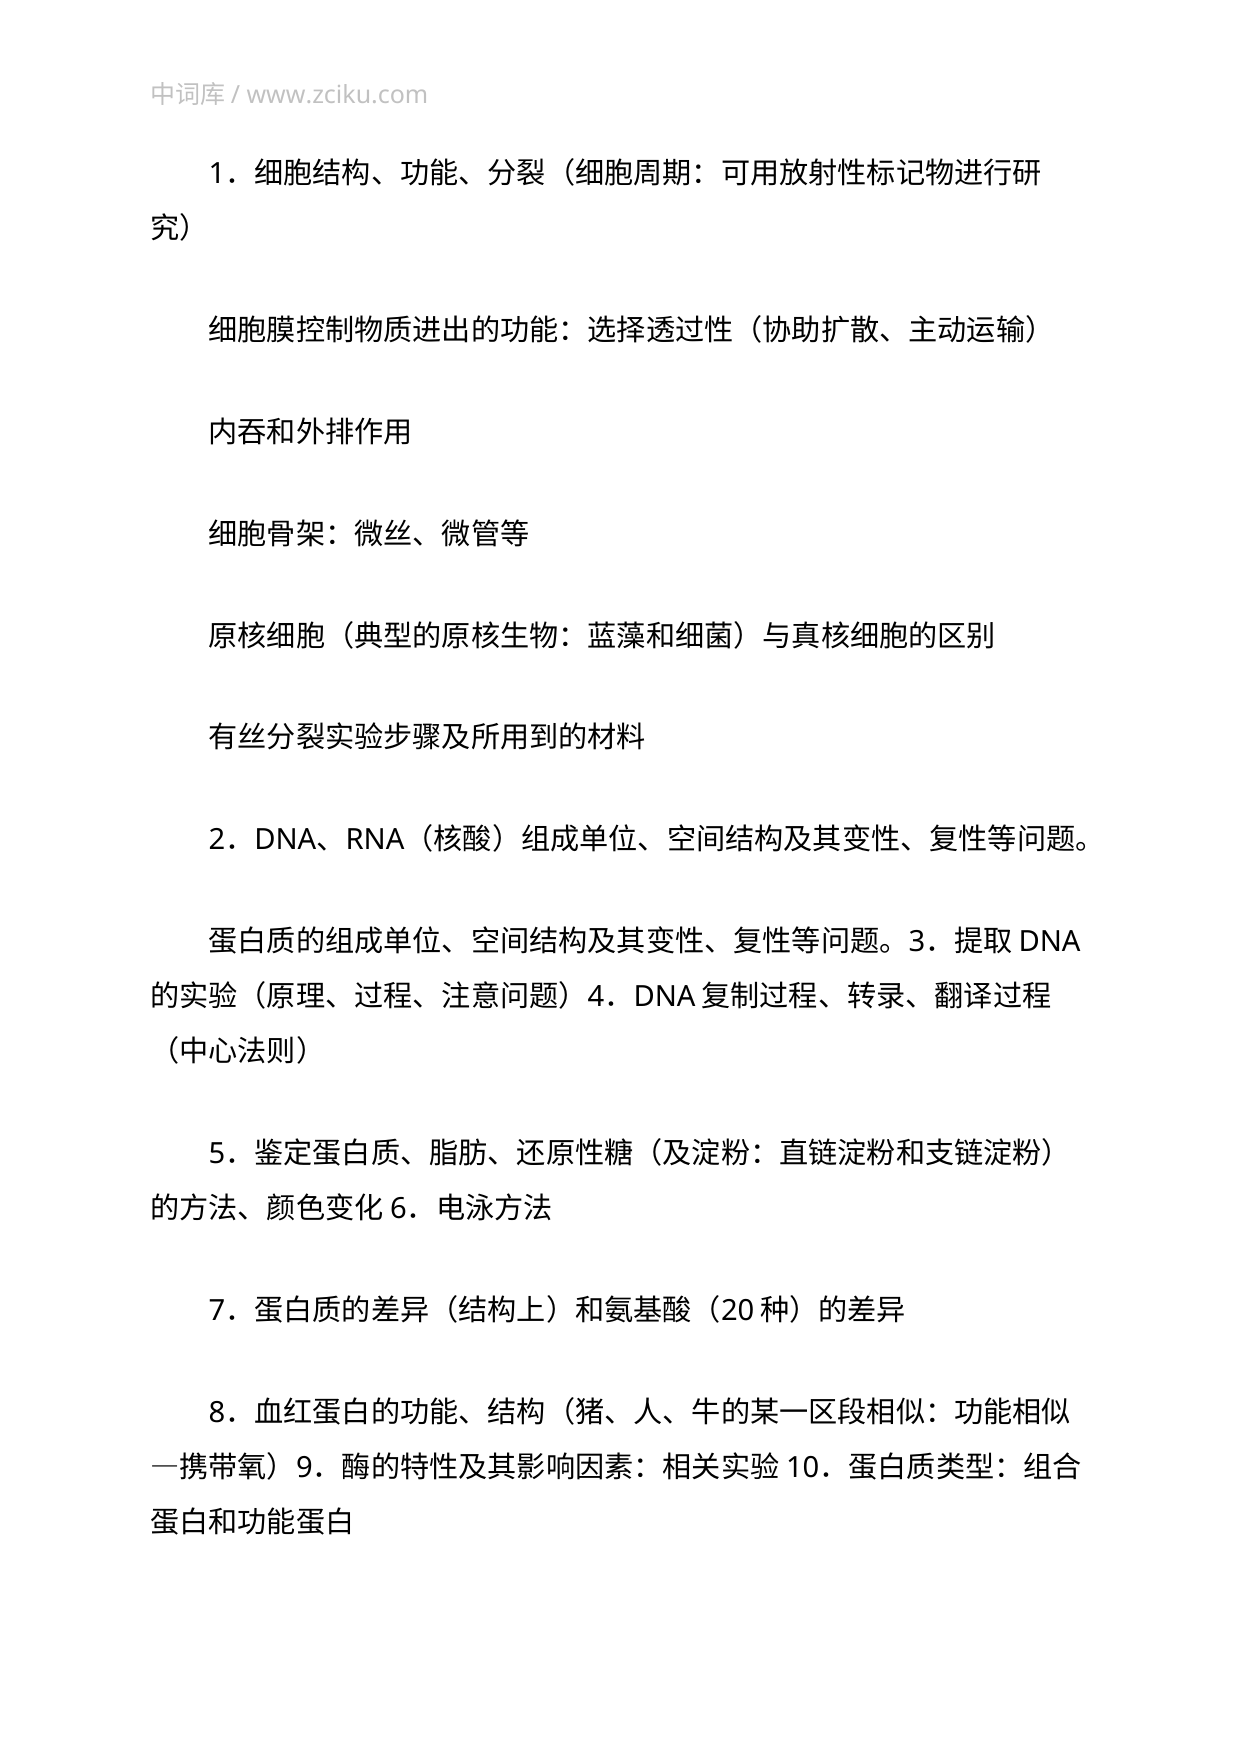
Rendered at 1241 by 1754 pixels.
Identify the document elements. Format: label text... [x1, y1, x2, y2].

text 原核细胞（典型的原核生物：蓝藻和细菌）与真核细胞的区别 [150, 612, 1090, 654]
text 蛋白质的组成单位、空间结构及其变性、复性等问题。3．提取DNA的实验（原理、过程、注意问题）4．DNA复制过程、转录、翻译过程（中心法则） [150, 918, 1090, 1070]
text 7．蛋白质的差异（结构上）和氨基酸（20种）的差异 [150, 1286, 1090, 1329]
text 8．血红蛋白的功能、结构（猪、人、牛的某一区段相似：功能相似—携带氧）9．酶的特性及其影响因素：相关实验 10．蛋白质类型：组合蛋白和功能蛋白 [150, 1388, 1090, 1541]
text 2．DNA、RNA（核酸）组成单位、空间结构及其变性、复性等问题。 [150, 816, 1090, 858]
text 1．细胞结构、功能、分裂（细胞周期：可用放射性标记物进行研究） [150, 150, 1090, 247]
text 细胞膜控制物质进出的功能：选择透过性（协助扩散、主动运输） [150, 307, 1090, 349]
text 细胞骨架：微丝、微管等 [150, 510, 1090, 553]
text 内吞和外排作用 [150, 408, 1090, 451]
text 有丝分裂实验步骤及所用到的材料 [150, 714, 1090, 756]
text 5．鉴定蛋白质、脂肪、还原性糖（及淀粉：直链淀粉和支链淀粉）的方法、颜色变化 6．电泳方法 [150, 1129, 1090, 1227]
